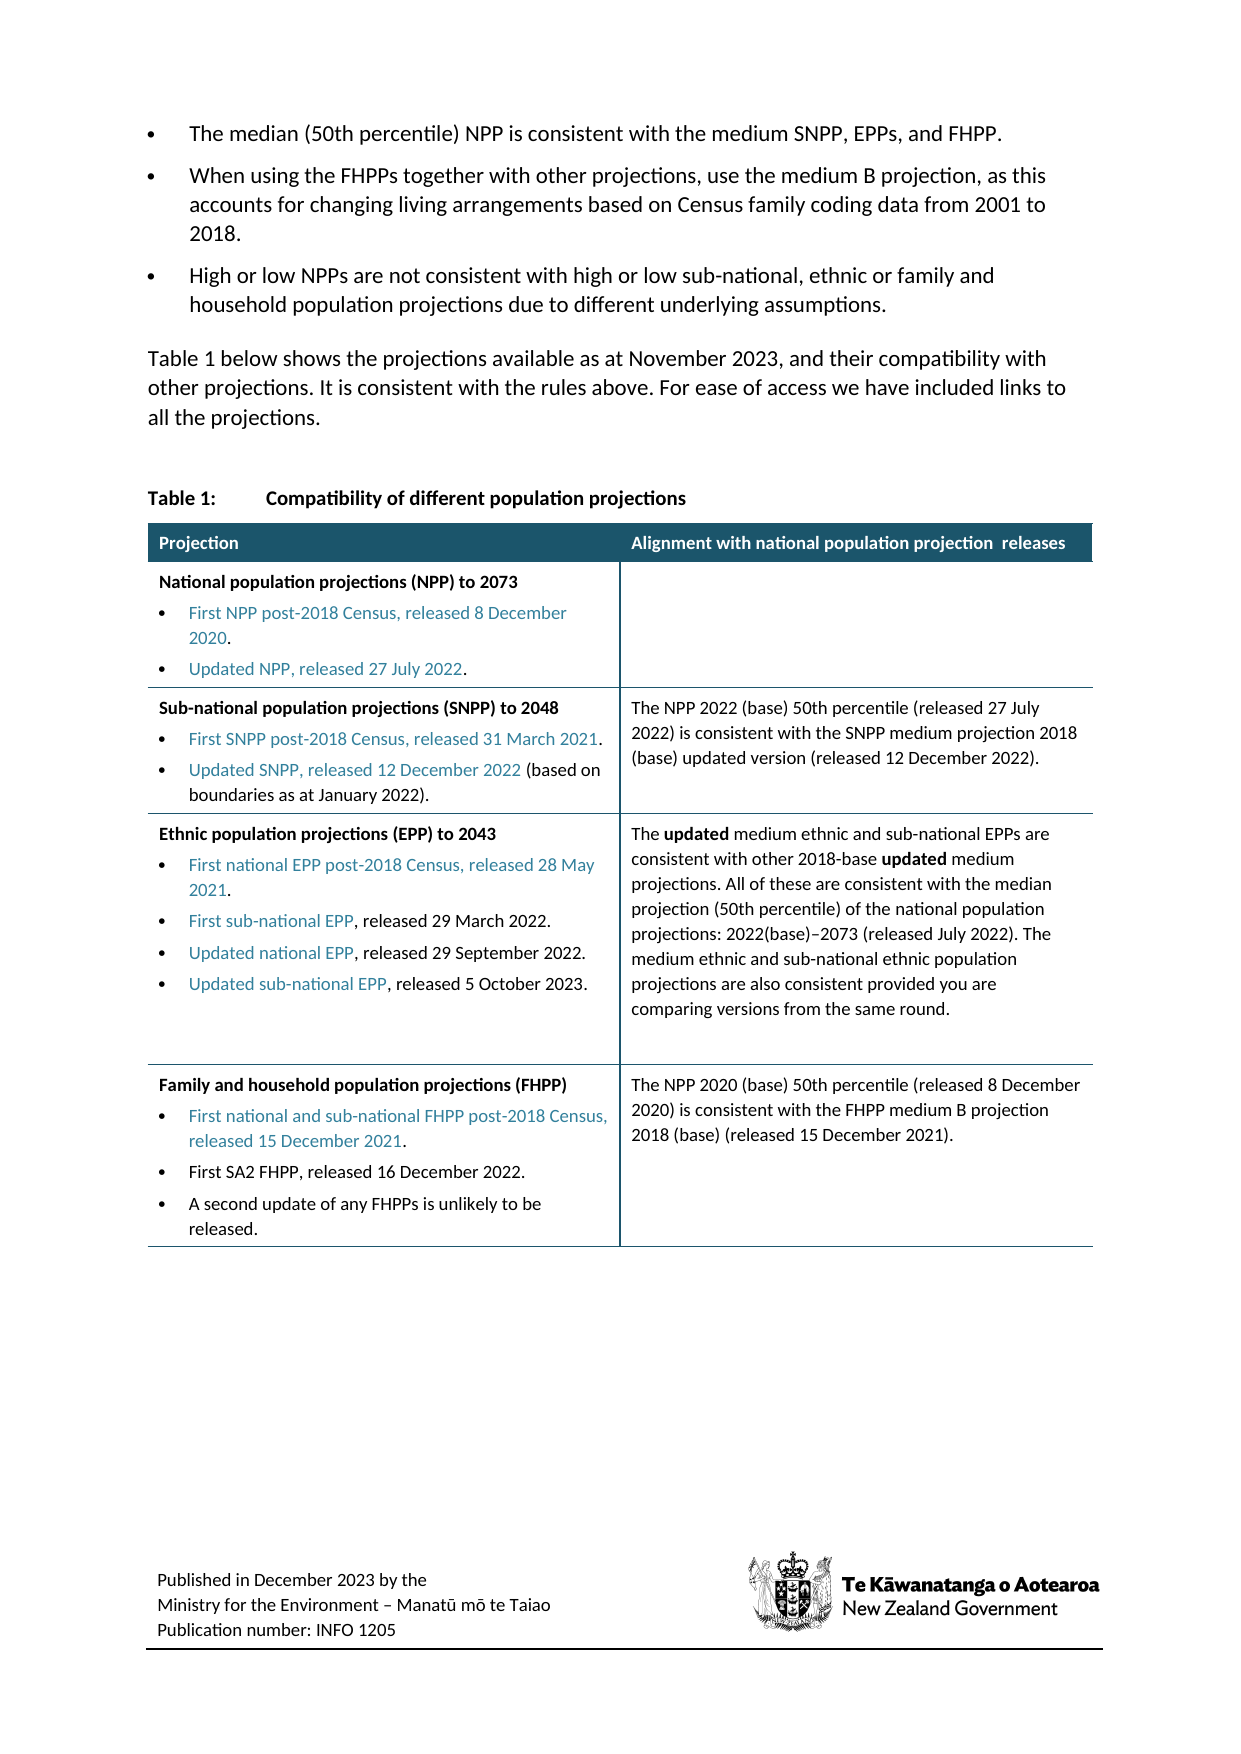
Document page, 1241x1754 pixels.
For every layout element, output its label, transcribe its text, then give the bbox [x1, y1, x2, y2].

text Table 1 below shows the projections available as at November 2023, and their compatibility with other projections. It is consistent with the rules above. For ease of access we have included links to all the projections. [148, 343, 1092, 431]
table_header Alignment with national population projection releases [620, 524, 1092, 561]
table_cell The updated medium ethnic and sub-national EPPs are consistent with other 2018-base updated medium projections. All of these are consistent with the median projection (50th percentile) of the national population projections: 2022(base)–2073 (released July 2022). The medium ethnic and sub-national ethnic population projections are also consistent provided you are comparing versions from the same round. [621, 814, 1092, 1064]
table_cell National population projections (NPP) to 2073 First NPP post-2018 Census, released 8 December 2020. Updated NPP, released 27 July 2022. [148, 562, 619, 687]
table_cell Family and household population projections (FHPP) First national and sub-national FHPP post-2018 Census, released 15 December 2021. First SA2 FHPP, released 16 December 2022. A second update of any FHPPs is unlikely to be released. [148, 1065, 619, 1246]
text High or low NPPs are not consistent with high or low sub-national, ethnic or family and household population projections due to different underlying assumptions. [148, 260, 1092, 318]
table_cell The NPP 2020 (base) 50th percentile (released 8 December 2020) is consistent with the FHPP medium B projection 2018 (base) (released 15 December 2021). [621, 1065, 1092, 1246]
picture [742, 1547, 1103, 1636]
text The median (50th percentile) NPP is consistent with the medium SNPP, EPPs, and FHPP. [148, 118, 1092, 147]
text When using the FHPPs together with other projections, use the medium B projection, as this accounts for changing living arrangements based on Census family coding data from 2001 to 2018. [148, 160, 1092, 247]
table_header Projection [148, 524, 620, 561]
table_cell Ethnic population projections (EPP) to 2043 First national EPP post-2018 Census, released 28 May 2021. First sub-national EPP, released 29 March 2022. Updated national EPP, released 29 September 2022. Updated sub-national EPP, released 5 October 2023. [148, 814, 619, 1064]
table_cell The NPP 2022 (base) 50th percentile (released 27 July 2022) is consistent with the SNPP medium projection 2018 (base) updated version (released 12 December 2022). [621, 688, 1092, 813]
subtitle Table 1: Compatibility of different population projections [148, 481, 1092, 510]
table_cell [621, 562, 1092, 687]
table_cell Sub-national population projections (SNPP) to 2048 First SNPP post-2018 Census, released 31 March 2021. Updated SNPP, released 12 December 2022 (based on boundaries as at January 2022). [148, 688, 619, 813]
